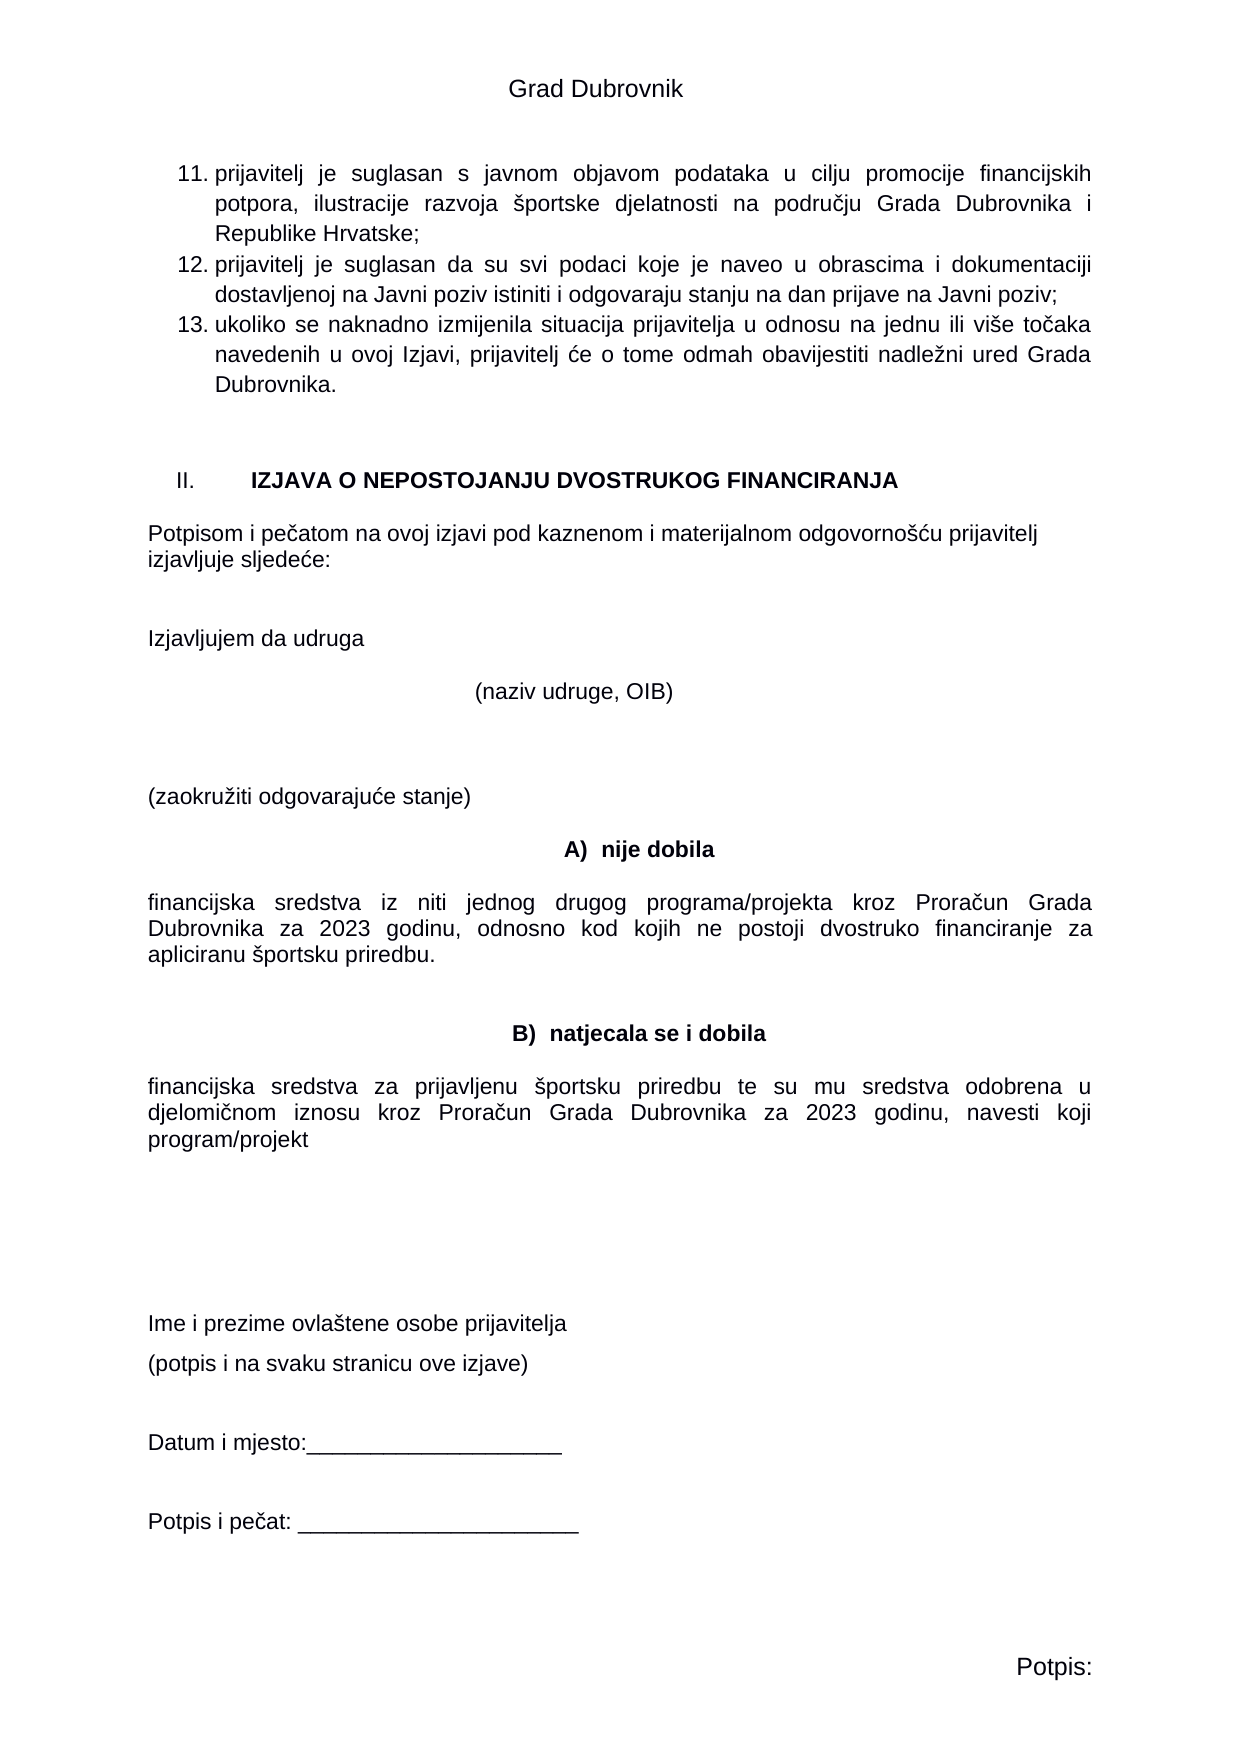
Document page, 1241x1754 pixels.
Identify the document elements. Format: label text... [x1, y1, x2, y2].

text Izjavljujem da udruga [148, 625, 1093, 651]
list IZJAVA O NEPOSTOJANJU DVOSTRUKOG FINANCIRANJA [176, 467, 1093, 493]
text financijska sredstva za prijavljenu športsku priredbu te su mu sredstva odobrena u djelomičnom iznosu kroz Proračun Grada Dubrovnika za 2023 godinu, navesti koji program/projekt [148, 1073, 1093, 1152]
text (zaokružiti odgovarajuće stanje) [148, 783, 1093, 809]
list prijavitelj je suglasan da su svi podaci koje je naveo u obrascima i dokumentaciji dostavljenoj na Javni poziv istiniti i odgovaraju stanju na dan prijave na Javni poziv; [177, 251, 1093, 307]
text financijska sredstva iz niti jednog drugog programa/projekta kroz Proračun Grada Dubrovnika za 2023 godinu, odnosno kod kojih ne postoji dvostruko financiranje za apliciranu športsku priredbu. [148, 888, 1093, 968]
text (potpis i na svaku stranicu ove izjave) [148, 1350, 1093, 1376]
text Datum i mjesto:____________________ [148, 1429, 1093, 1455]
text (naziv udruge, OIB) [148, 678, 1093, 704]
text Potpis i pečat: ______________________ [148, 1508, 1093, 1534]
list nije dobila [185, 836, 1093, 862]
list prijavitelj je suglasan s javnom objavom podataka u cilju promocije financijskih potpora, ilustracije razvoja športske djelatnosti na području Grada Dubrovnika i Republike Hrvatske; [177, 160, 1093, 247]
list natjecala se i dobila [185, 1020, 1093, 1047]
text Ime i prezime ovlaštene osobe prijavitelja [148, 1310, 1093, 1337]
list ukoliko se naknadno izmijenila situacija prijavitelja u odnosu na jednu ili više točaka navedenih u ovoj Izjavi, prijavitelj će o tome odmah obavijestiti nadležni ured Grada Dubrovnika. [177, 311, 1093, 398]
text Potpisom i pečatom na ovoj izjavi pod kaznenom i materijalnom odgovornošću prijavitelj izjavljuje sljedeće: [148, 519, 1093, 572]
